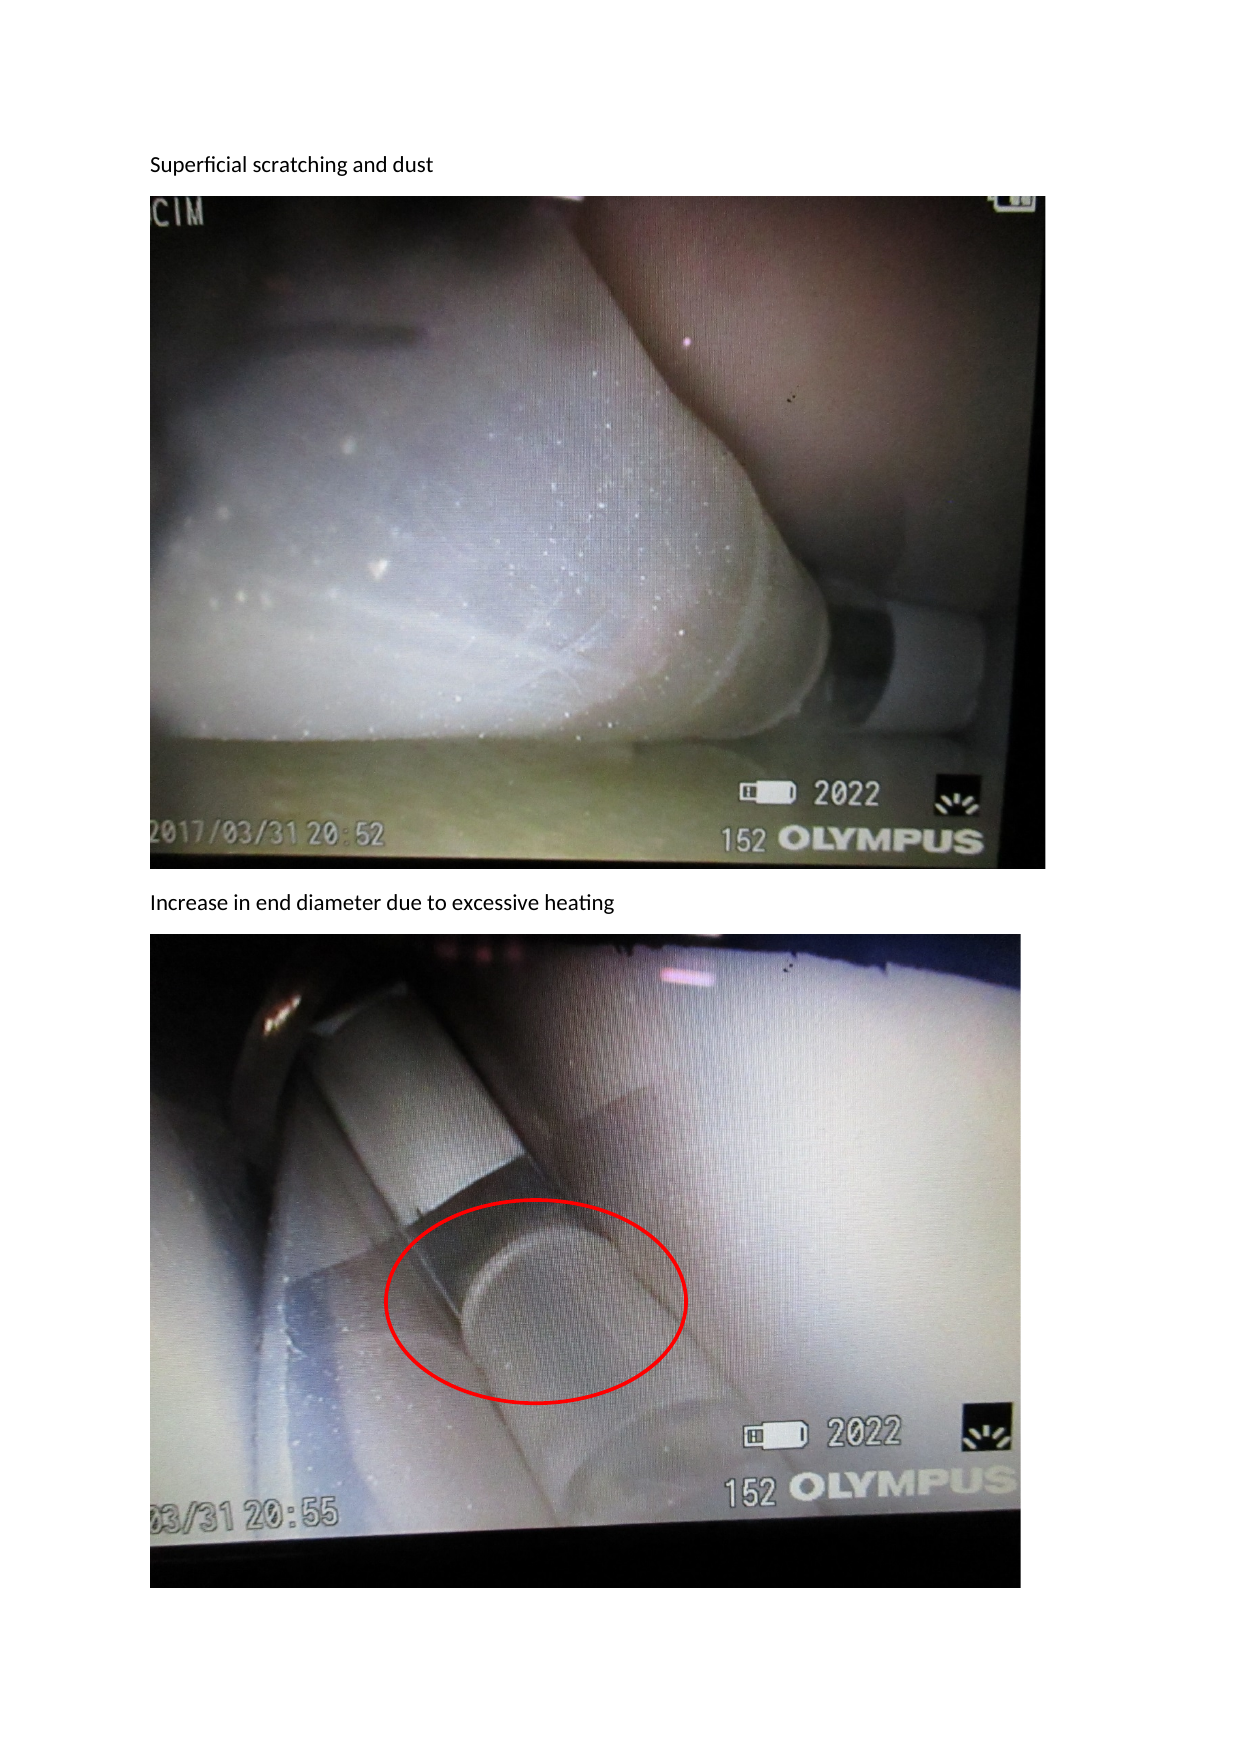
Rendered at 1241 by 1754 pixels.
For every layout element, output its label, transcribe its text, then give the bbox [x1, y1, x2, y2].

picture [150, 934, 1021, 1588]
text Increase in end diameter due to excessive heating [150, 888, 1090, 916]
picture [150, 196, 1046, 869]
text Superficial scratching and dust [150, 150, 1090, 178]
